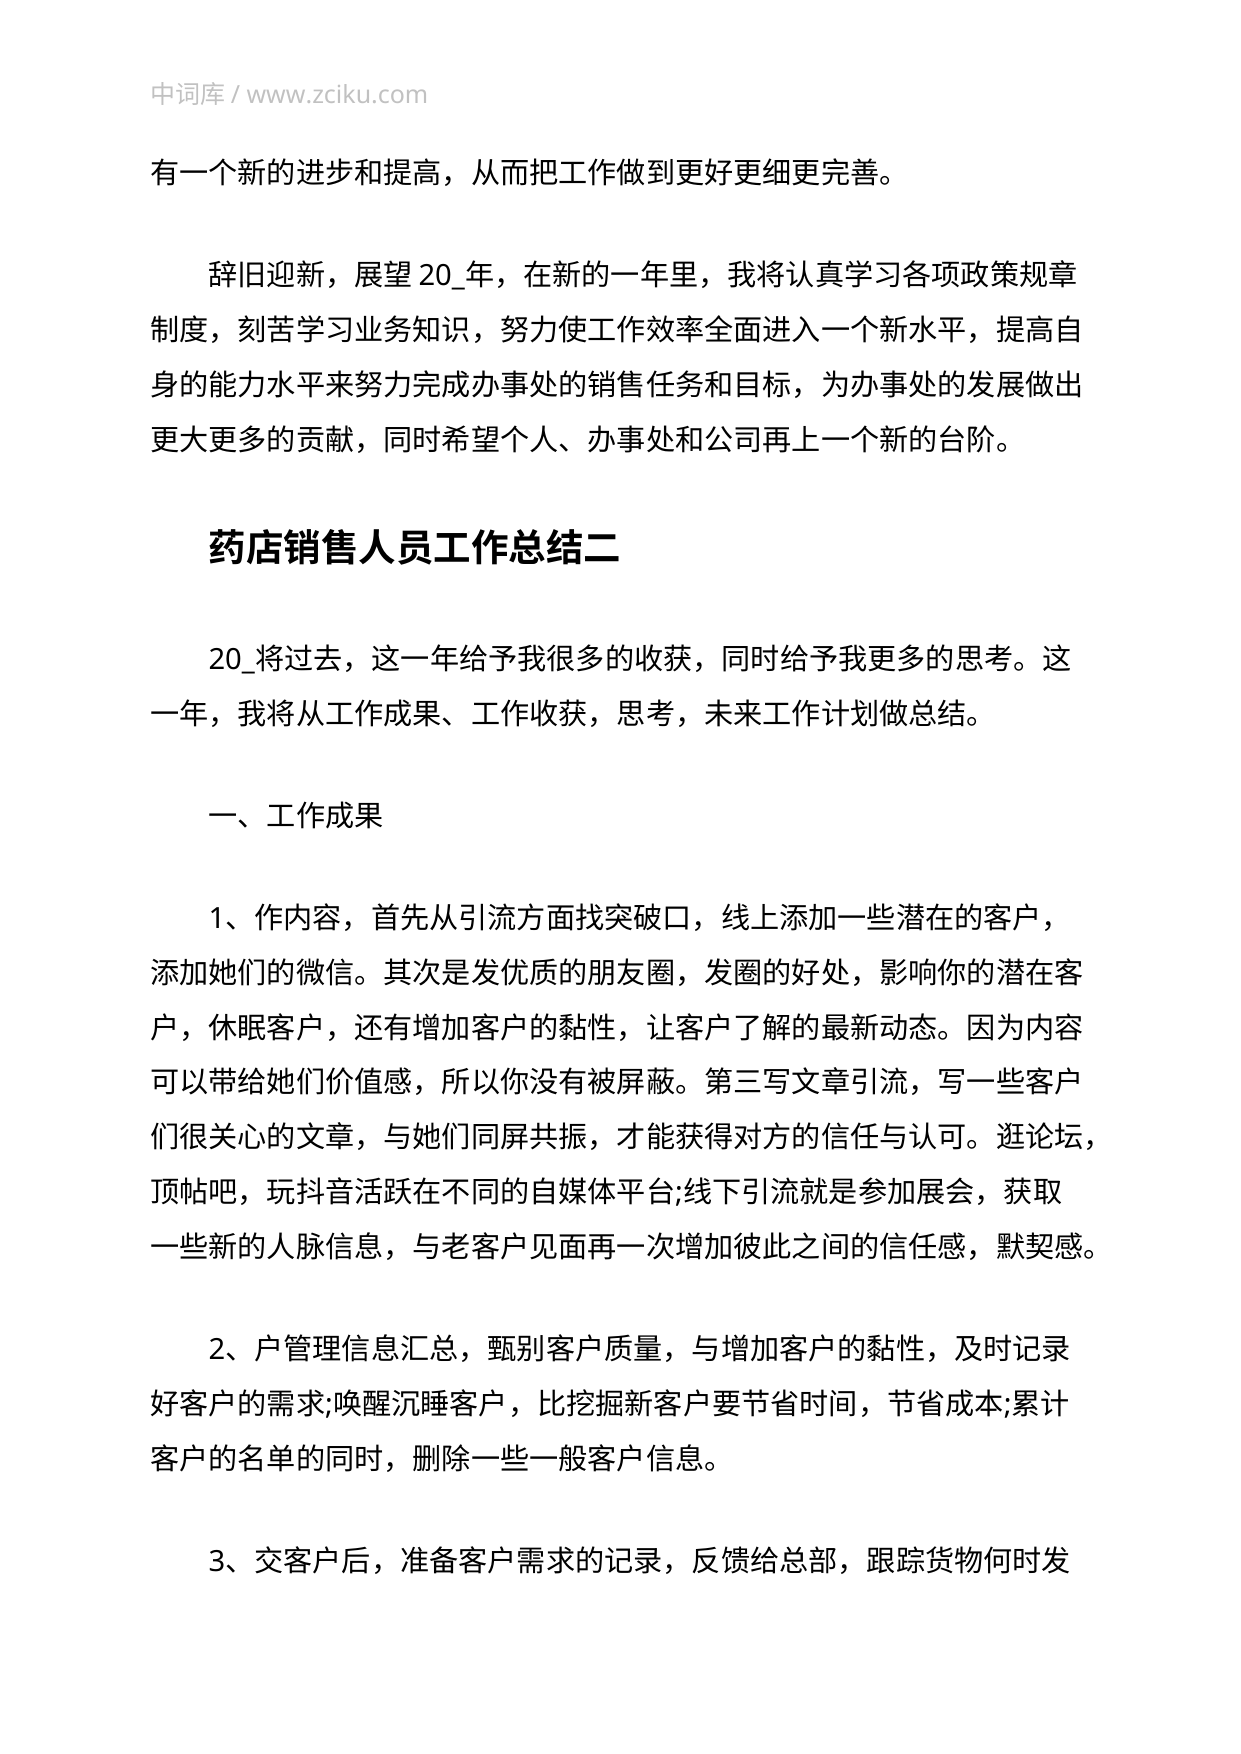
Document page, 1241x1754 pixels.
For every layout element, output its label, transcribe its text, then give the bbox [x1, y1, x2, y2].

text 辞旧迎新，展望20_年，在新的一年里，我将认真学习各项政策规章制度，刻苦学习业务知识，努力使工作效率全面进入一个新水平，提高自身的能力水平来努力完成办事处的销售任务和目标，为办事处的发展做出更大更多的贡献，同时希望个人、办事处和公司再上一个新的台阶。 [150, 252, 1090, 459]
text 20_将过去，这一年给予我很多的收获，同时给予我更多的思考。这一年，我将从工作成果、工作收获，思考，未来工作计划做总结。 [150, 636, 1090, 733]
text 1、作内容，首先从引流方面找突破口，线上添加一些潜在的客户，添加她们的微信。其次是发优质的朋友圈，发圈的好处，影响你的潜在客户，休眠客户，还有增加客户的黏性，让客户了解的最新动态。因为内容可以带给她们价值感，所以你没有被屏蔽。第三写文章引流，写一些客户们很关心的文章，与她们同屏共振，才能获得对方的信任与认可。逛论坛，顶帖吧，玩抖音活跃在不同的自媒体平台;线下引流就是参加展会，获取一些新的人脉信息，与老客户见面再一次增加彼此之间的信任感，默契感。 [150, 894, 1090, 1266]
text 2、户管理信息汇总，甄别客户质量，与增加客户的黏性，及时记录好客户的需求;唤醒沉睡客户，比挖掘新客户要节省时间，节省成本;累计客户的名单的同时，删除一些一般客户信息。 [150, 1326, 1090, 1478]
text 药店销售人员工作总结二 [150, 518, 1090, 573]
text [150, 1537, 1090, 1580]
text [150, 150, 1090, 192]
text 一、工作成果 [150, 792, 1090, 835]
